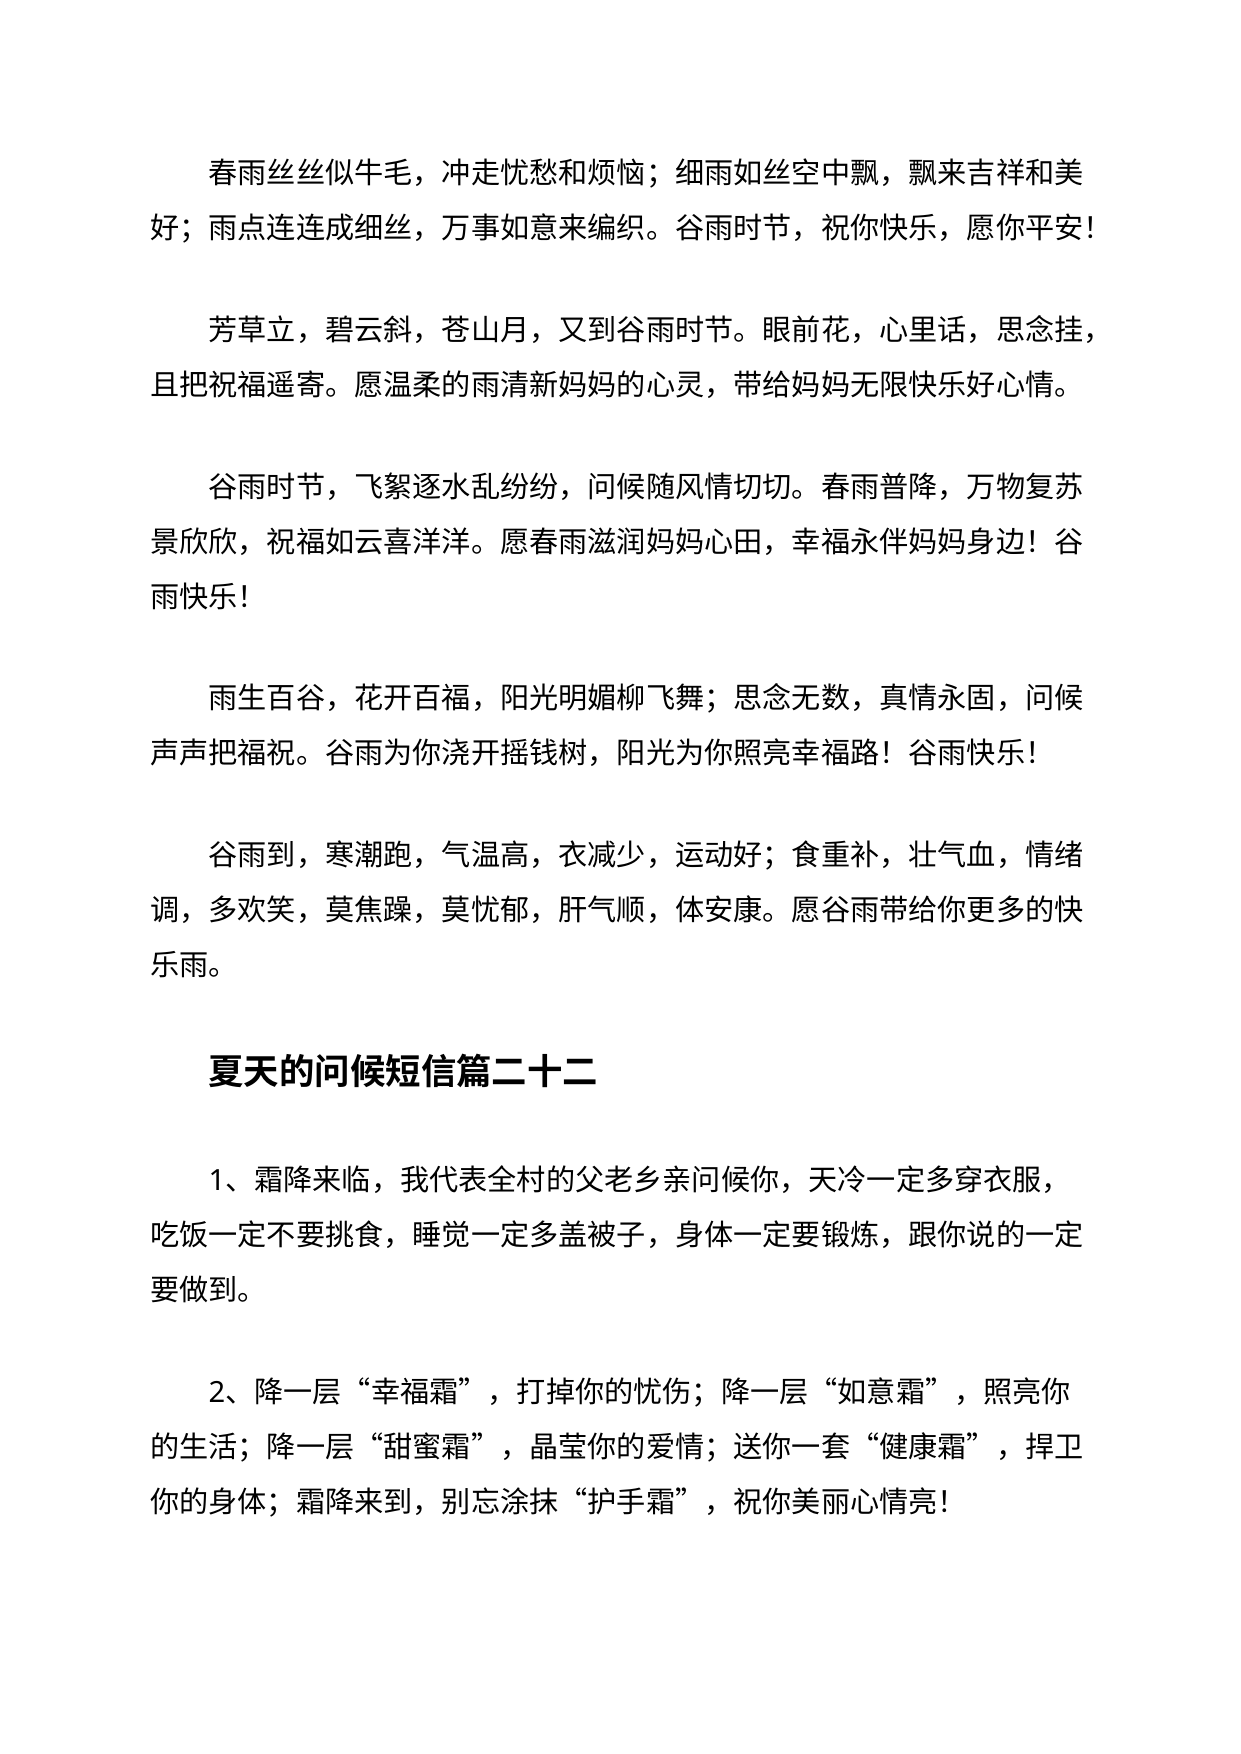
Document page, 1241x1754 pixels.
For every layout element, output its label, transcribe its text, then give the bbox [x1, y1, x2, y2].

text 芳草立，碧云斜，苍山月，又到谷雨时节。眼前花，心里话，思念挂，且把祝福遥寄。愿温柔的雨清新妈妈的心灵，带给妈妈无限快乐好心情。 [150, 307, 1090, 404]
text 谷雨到，寒潮跑，气温高，衣减少，运动好；食重补，壮气血，情绪调，多欢笑，莫焦躁，莫忧郁，肝气顺，体安康。愿谷雨带给你更多的快乐雨。 [150, 832, 1090, 984]
text 2、降一层“幸福霜”，打掉你的忧伤；降一层“如意霜”，照亮你的生活；降一层“甜蜜霜”，晶莹你的爱情；送你一套“健康霜”，捍卫你的身体；霜降来到，别忘涂抹“护手霜”，祝你美丽心情亮！ [150, 1368, 1090, 1520]
text 1、霜降来临，我代表全村的父老乡亲问候你，天冷一定多穿衣服，吃饭一定不要挑食，睡觉一定多盖被子，身体一定要锻炼，跟你说的一定要做到。 [150, 1157, 1090, 1309]
text 谷雨时节，飞絮逐水乱纷纷，问候随风情切切。春雨普降，万物复苏景欣欣，祝福如云喜洋洋。愿春雨滋润妈妈心田，幸福永伴妈妈身边！谷雨快乐！ [150, 463, 1090, 615]
text 春雨丝丝似牛毛，冲走忧愁和烦恼；细雨如丝空中飘，飘来吉祥和美好；雨点连连成细丝，万事如意来编织。谷雨时节，祝你快乐，愿你平安！ [150, 150, 1090, 247]
text 夏天的问候短信篇二十二 [150, 1043, 1090, 1094]
text 雨生百谷，花开百福，阳光明媚柳飞舞；思念无数，真情永固，问候声声把福祝。谷雨为你浇开摇钱树，阳光为你照亮幸福路！谷雨快乐！ [150, 675, 1090, 772]
